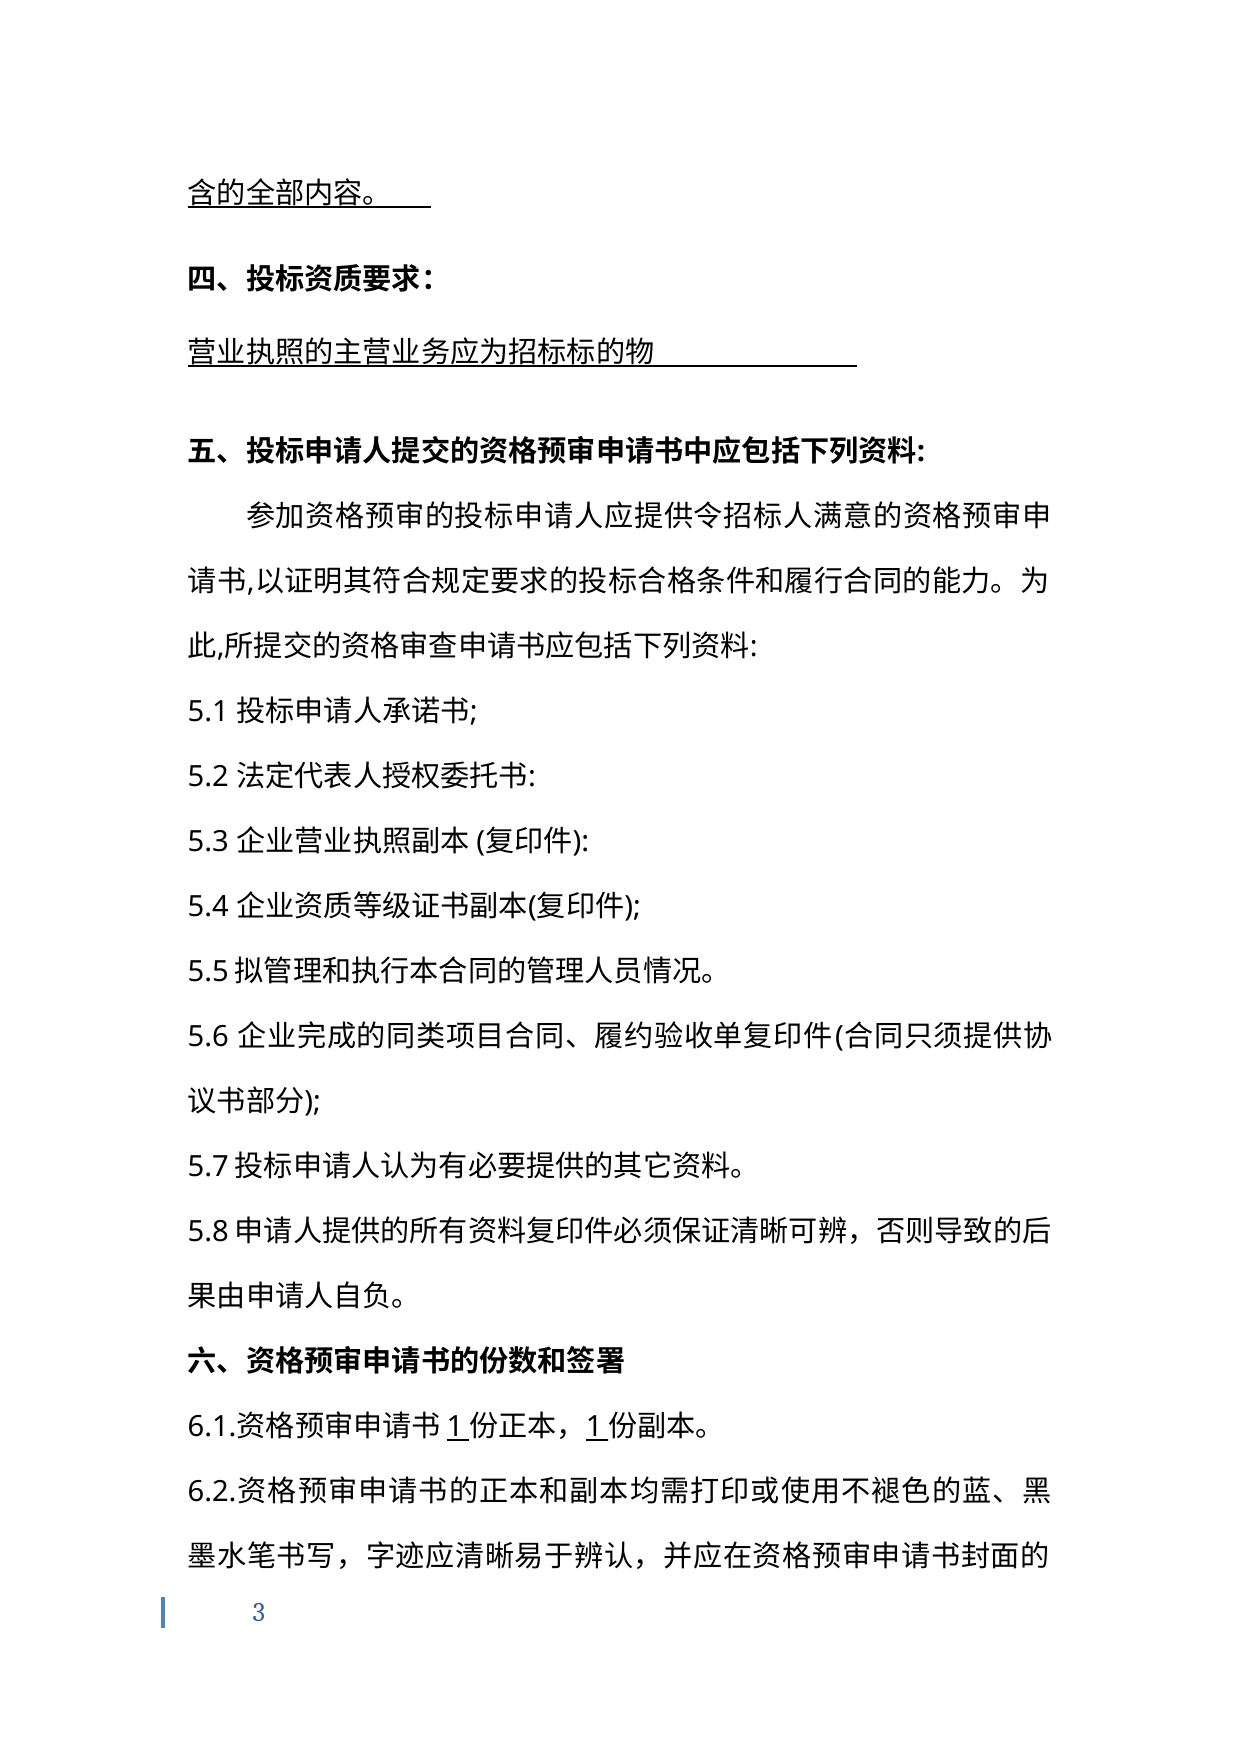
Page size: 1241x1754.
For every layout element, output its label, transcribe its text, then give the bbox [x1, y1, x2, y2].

text 5.2 法定代表人授权委托书: [187, 742, 1053, 807]
text 5.3 企业营业执照副本 (复印件): [187, 807, 1053, 872]
text 5.6 企业完成的同类项目合同、履约验收单复印件(合同只须提供协议书部分); [187, 1002, 1053, 1132]
text 营业执照的主营业务应为招标标的物 [187, 317, 1053, 382]
text 5.4 企业资质等级证书副本(复印件); [187, 872, 1053, 937]
text 六、资格预审申请书的份数和签署 [187, 1327, 1053, 1392]
text 参加资格预审的投标申请人应提供令招标人满意的资格预审申请书,以证明其符合规定要求的投标合格条件和履行合同的能力。为此,所提交的资格审查申请书应包括下列资料: [187, 482, 1053, 677]
text 5.7投标申请人认为有必要提供的其它资料。 [187, 1132, 1053, 1197]
text 5.1 投标申请人承诺书; [187, 677, 1053, 742]
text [187, 158, 1053, 223]
text 5.5拟管理和执行本合同的管理人员情况。 [187, 937, 1053, 1002]
text 5.8申请人提供的所有资料复印件必须保证清晰可辨，否则导致的后果由申请人自负。 [187, 1197, 1053, 1327]
text 四、投标资质要求： [187, 244, 1053, 309]
text 五、投标申请人提交的资格预审申请书中应包括下列资料: [187, 417, 1053, 482]
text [187, 1457, 1053, 1587]
text 6.1.资格预审申请书1份正本，1份副本。 [187, 1392, 1053, 1457]
